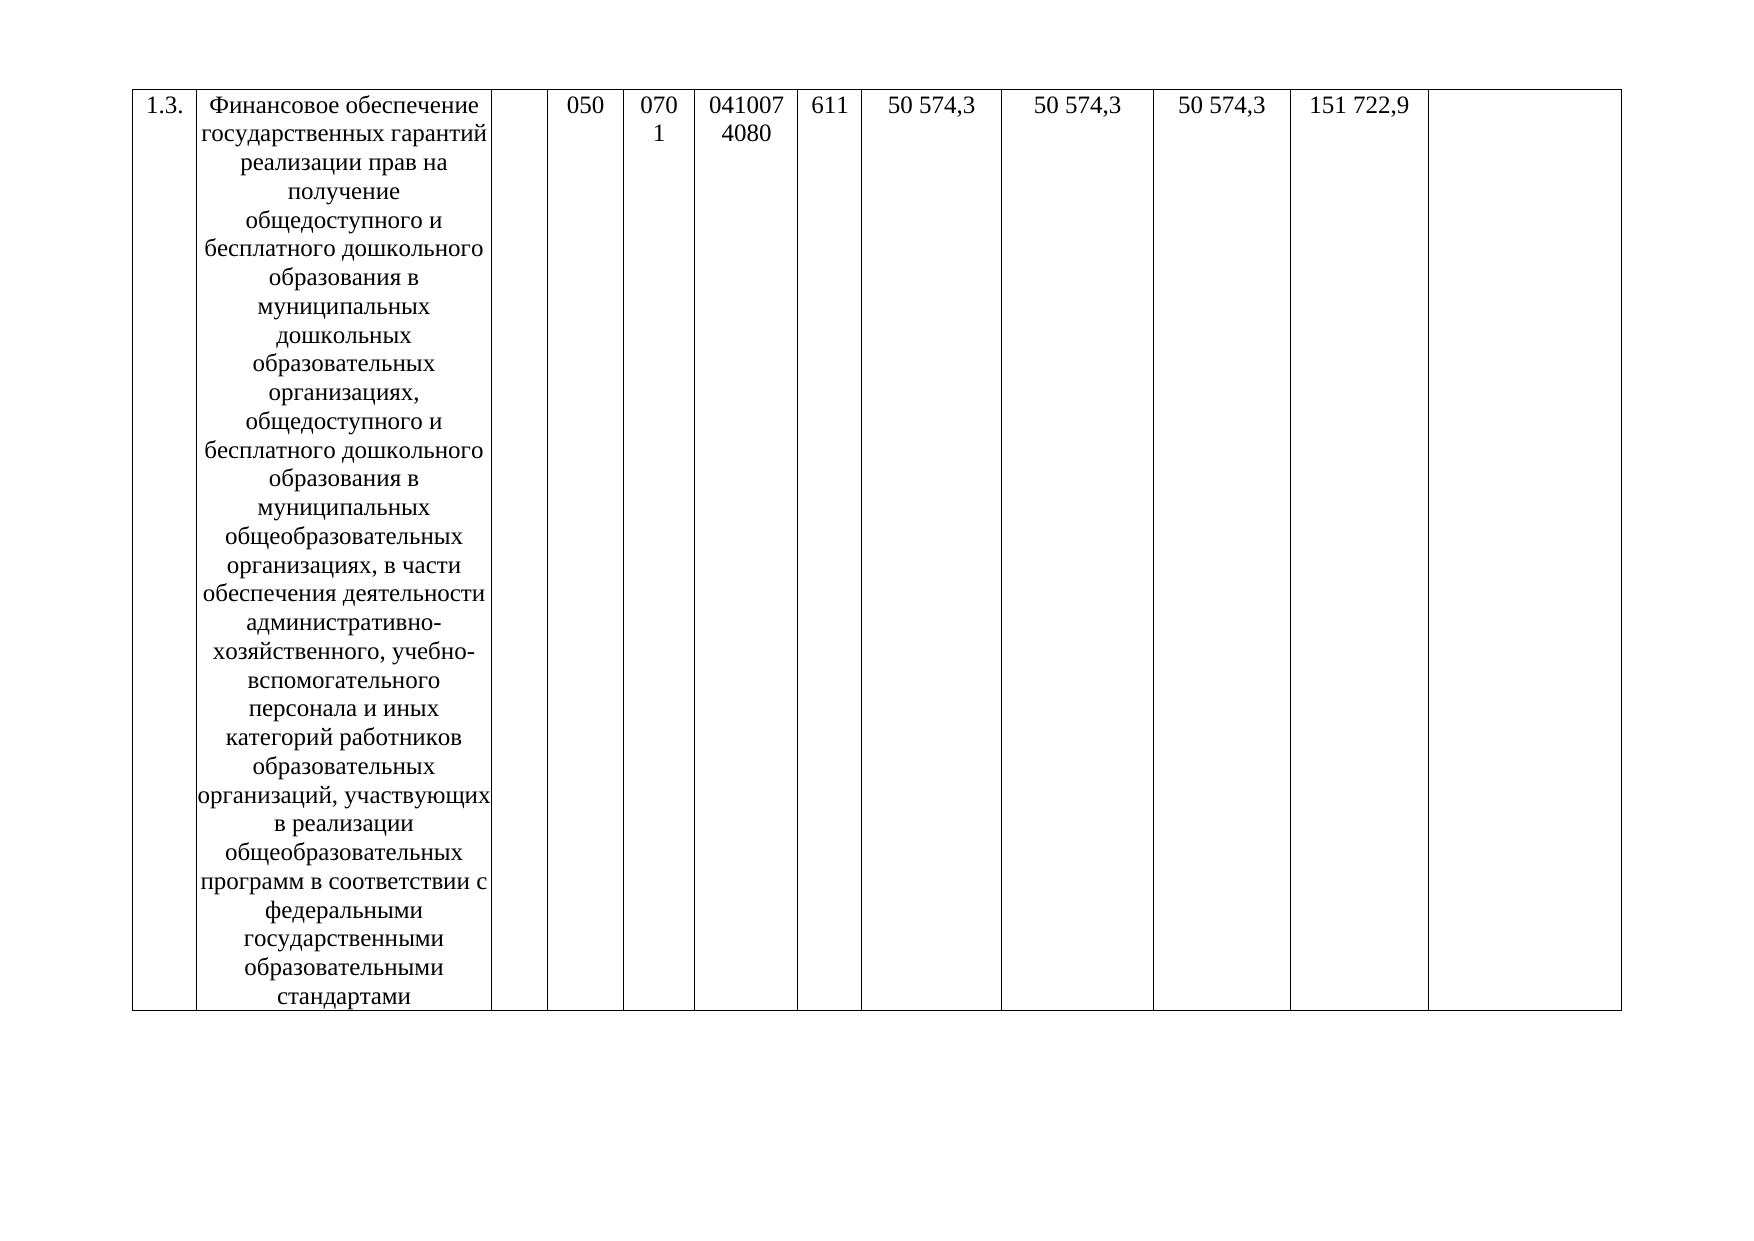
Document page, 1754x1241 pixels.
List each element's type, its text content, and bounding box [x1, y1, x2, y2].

table_cell 50 574,3 [1002, 90, 1153, 1010]
table_cell 151 722,9 [1291, 90, 1428, 1010]
table_cell 0410074080 [695, 90, 797, 1010]
table_cell Финансовое обеспечение государственных гарантий реализации прав на получение общедоступного и бесплатного дошкольного образования в муниципальных дошкольных образовательных организациях, общедоступного и бесплатного дошкольного образования в муниципальных общеобразовательных организациях, в части обеспечения деятельности административно-хозяйственного, учебно-вспомогательного персонала и иных категорий работников образовательных организаций, участвующих в реализации общеобразовательных программ в соответствии с федеральными государственными образовательными стандартами [197, 90, 491, 1010]
table_cell 50 574,3 [862, 90, 1001, 1010]
table_cell 611 [798, 90, 861, 1010]
table_cell 50 574,3 [1154, 90, 1290, 1010]
table_cell 050 [548, 90, 623, 1010]
table_cell [1429, 90, 1621, 1010]
table_cell 1.3. [133, 90, 196, 1010]
table_cell 0701 [624, 90, 694, 1010]
